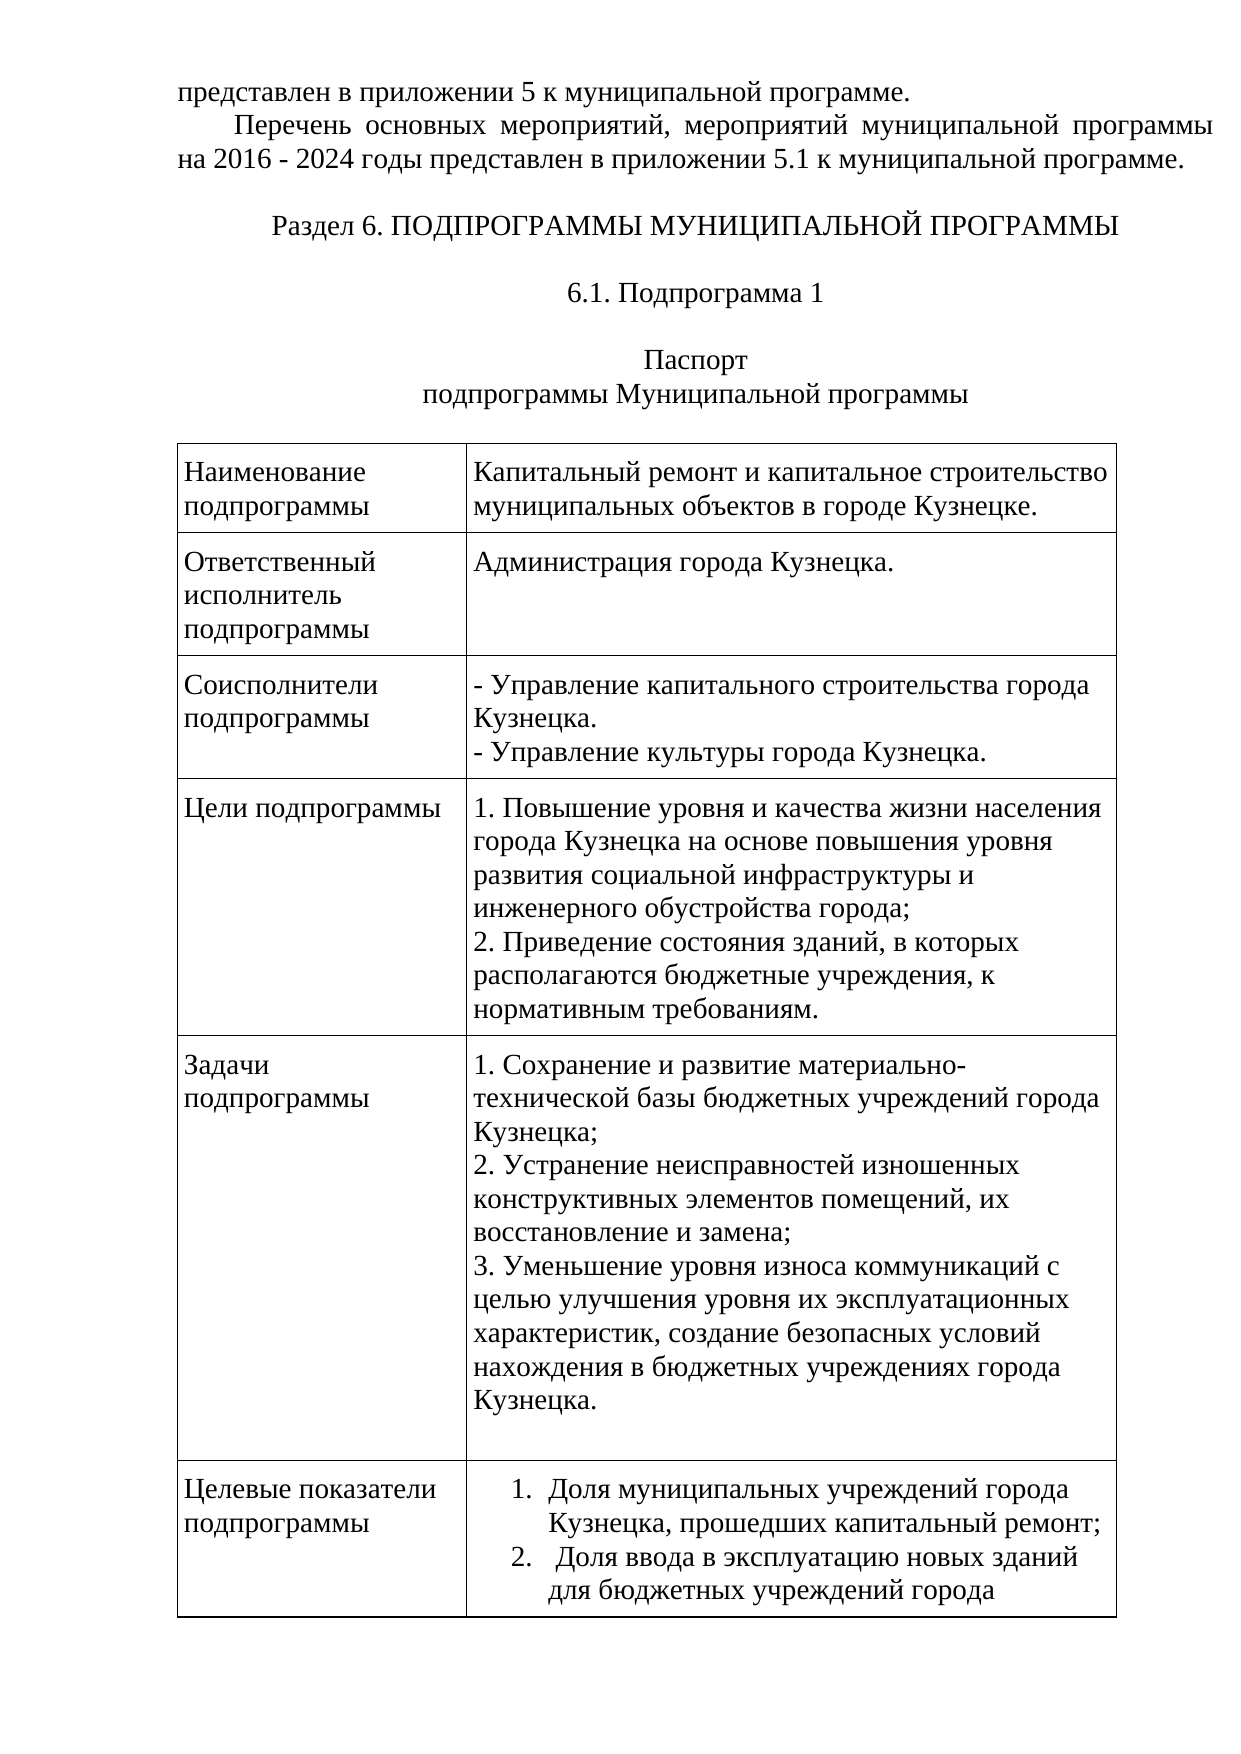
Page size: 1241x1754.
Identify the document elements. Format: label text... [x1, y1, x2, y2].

text подпрограммы Муниципальной программы [177, 376, 1214, 409]
table_header Наименование подпрограммы [178, 444, 466, 532]
table_cell - Управление капитального строительства города Кузнецка. - Управление культуры города Кузнецка. [467, 656, 1116, 778]
text Раздел 6. ПОДПРОГРАММЫ МУНИЦИПАЛЬНОЙ ПРОГРАММЫ [177, 208, 1214, 242]
table_cell 1. Повышение уровня и качества жизни населения города Кузнецка на основе повышения уровня развития социальной инфраструктуры и инженерного обустройства города; 2. Приведение состояния зданий, в которых располагаются бюджетные учреждения, к нормативным требованиям. [467, 779, 1116, 1035]
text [177, 74, 1214, 107]
text Перечень основных мероприятий, мероприятий муниципальной программы на 2016 - 2024 годы представлен в приложении 5.1 к муниципальной программе. [177, 107, 1214, 174]
table_header Капитальный ремонт и капитальное строительство муниципальных объектов в городе Кузнецке. [467, 444, 1116, 532]
table_cell Задачи подпрограммы [178, 1036, 466, 1460]
table_cell 1. Сохранение и развитие материально-технической базы бюджетных учреждений города Кузнецка; 2. Устранение неисправностей изношенных конструктивных элементов помещений, их восстановление и замена; 3. Уменьшение уровня износа коммуникаций с целью улучшения уровня их эксплуатационных характеристик, создание безопасных условий нахождения в бюджетных учреждениях города Кузнецка. [467, 1036, 1116, 1460]
text 6.1. Подпрограмма 1 [177, 275, 1214, 309]
table_cell Администрация города Кузнецка. [467, 533, 1116, 655]
table_cell Цели подпрограммы [178, 779, 466, 1035]
table_cell Соисполнители подпрограммы [178, 656, 466, 778]
table_cell Ответственный исполнитель подпрограммы [178, 533, 466, 655]
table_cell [467, 1461, 1116, 1616]
text Паспорт [177, 342, 1214, 376]
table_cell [178, 1461, 466, 1616]
